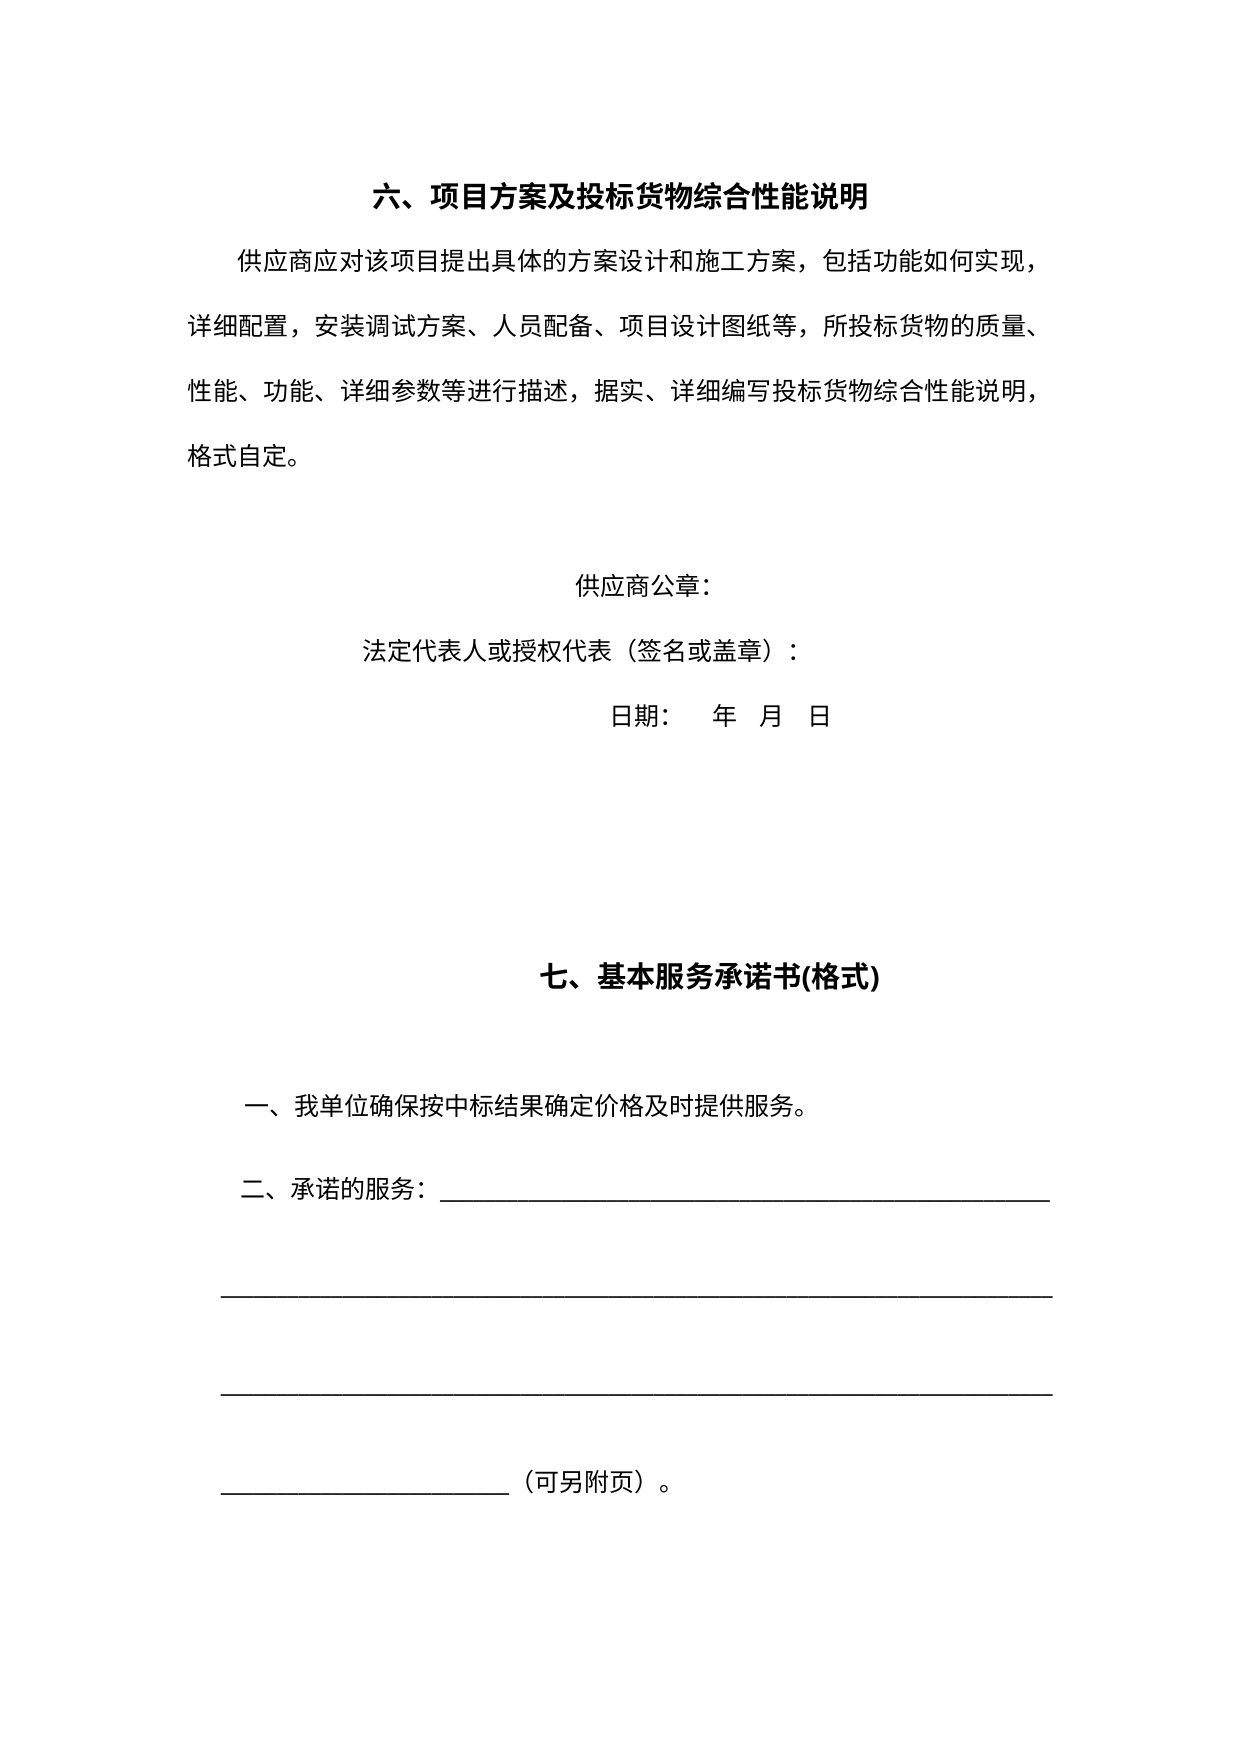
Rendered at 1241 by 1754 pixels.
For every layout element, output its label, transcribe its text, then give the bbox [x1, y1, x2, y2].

text 二、承诺的服务：_______________________________________________________________________________________________________________________________________________________________________________________________________________________________________（可另附页）。 [221, 1155, 1053, 1513]
text 一、我单位确保按中标结果确定价格及时提供服务。 [187, 1072, 1053, 1137]
text 法定代表人或授权代表（签名或盖章）： [187, 617, 1053, 682]
text 日期： 年 月 日 [187, 682, 1053, 747]
text 六、项目方案及投标货物综合性能说明 [187, 162, 1053, 227]
text 供应商应对该项目提出具体的方案设计和施工方案，包括功能如何实现，详细配置，安装调试方案、人员配备、项目设计图纸等，所投标货物的质量、性能、功能、详细参数等进行描述，据实、详细编写投标货物综合性能说明，格式自定。 [187, 227, 1053, 487]
text 七、基本服务承诺书(格式) [187, 942, 1053, 1007]
text 供应商公章： [187, 552, 1053, 617]
